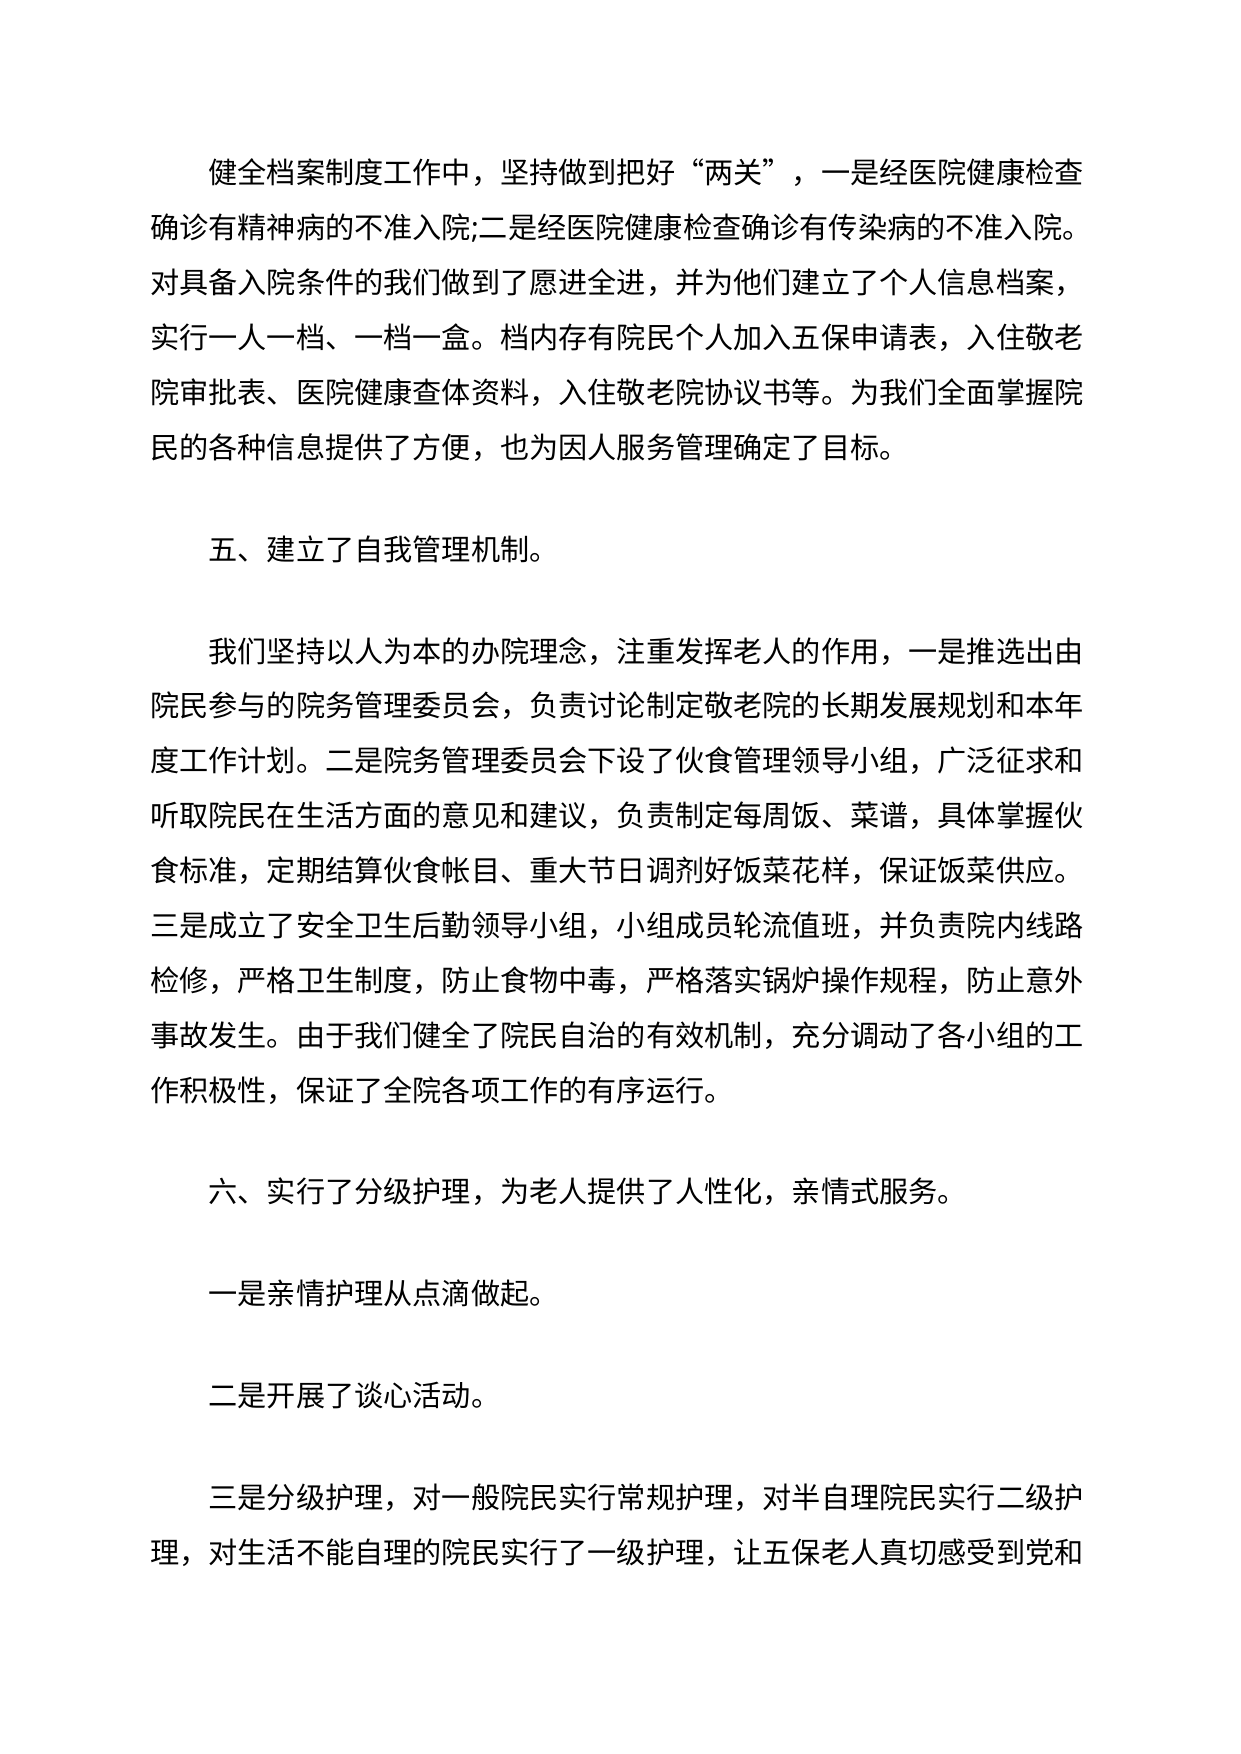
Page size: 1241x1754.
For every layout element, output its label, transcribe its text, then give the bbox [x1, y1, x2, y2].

text 我们坚持以人为本的办院理念，注重发挥老人的作用，一是推选出由院民参与的院务管理委员会，负责讨论制定敬老院的长期发展规划和本年度工作计划。二是院务管理委员会下设了伙食管理领导小组，广泛征求和听取院民在生活方面的意见和建议，负责制定每周饭、菜谱，具体掌握伙食标准，定期结算伙食帐目、重大节日调剂好饭菜花样，保证饭菜供应。三是成立了安全卫生后勤领导小组，小组成员轮流值班，并负责院内线路检修，严格卫生制度，防止食物中毒，严格落实锅炉操作规程，防止意外事故发生。由于我们健全了院民自治的有效机制，充分调动了各小组的工作积极性，保证了全院各项工作的有序运行。 [150, 628, 1090, 1109]
text 二是开展了谈心活动。 [150, 1373, 1090, 1415]
text 六、实行了分级护理，为老人提供了人性化，亲情式服务。 [150, 1169, 1090, 1211]
text 五、建立了自我管理机制。 [150, 526, 1090, 569]
text 健全档案制度工作中，坚持做到把好“两关”，一是经医院健康检查确诊有精神病的不准入院;二是经医院健康检查确诊有传染病的不准入院。对具备入院条件的我们做到了愿进全进，并为他们建立了个人信息档案，实行一人一档、一档一盒。档内存有院民个人加入五保申请表，入住敬老院审批表、医院健康查体资料，入住敬老院协议书等。为我们全面掌握院民的各种信息提供了方便，也为因人服务管理确定了目标。 [150, 150, 1090, 467]
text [150, 1474, 1090, 1572]
text 一是亲情护理从点滴做起。 [150, 1271, 1090, 1313]
